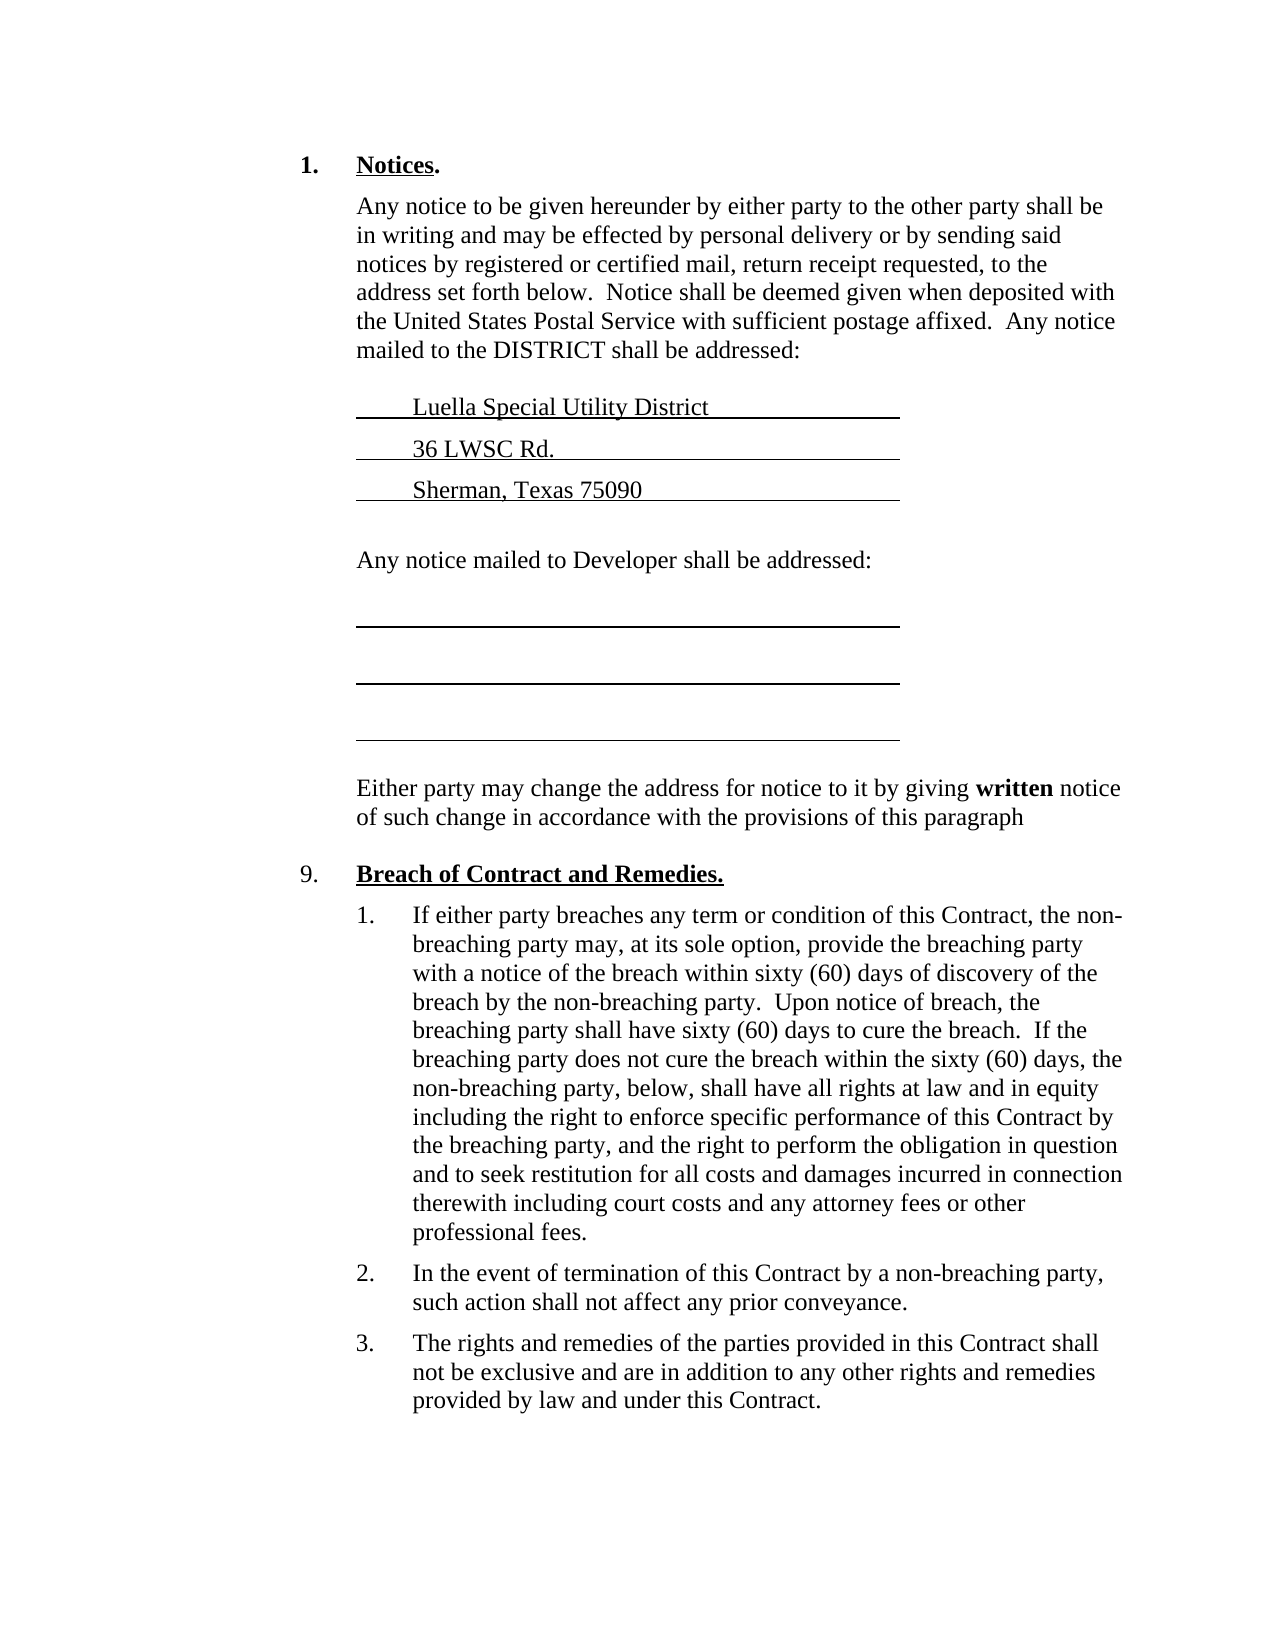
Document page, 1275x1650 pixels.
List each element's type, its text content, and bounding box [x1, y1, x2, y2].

text Any notice mailed to Developer shall be addressed: [356, 545, 1125, 574]
text Either party may change the address for notice to it by giving written notice of such change in accordance with the provisions of this paragraph [356, 773, 1125, 830]
text Luella Special Utility District [356, 392, 1125, 421]
list The rights and remedies of the parties provided in this Contract shall not be exclusive and are in addition to any other rights and remedies provided by law and under this Contract. [356, 1328, 1125, 1414]
text Sherman, Texas 75090 [356, 475, 1125, 504]
text 36 LWSC Rd. [356, 434, 1125, 462]
list Notices. [300, 150, 1125, 179]
text Any notice to be given hereunder by either party to the other party shall be in writing and may be effected by personal delivery or by sending said notices by registered or certified mail, return receipt requested, to the address set forth below. Notice shall be deemed given when deposited with the United States Postal Service with sufficient postage affixed. Any notice mailed to the DISTRICT shall be addressed: [356, 191, 1125, 364]
list If either party breaches any term or condition of this Contract, the non-breaching party may, at its sole option, provide the breaching party with a notice of the breach within sixty (60) days of discovery of the breach by the non-breaching party. Upon notice of breach, the breaching party shall have sixty (60) days to cure the breach. If the breaching party does not cure the breach within the sixty (60) days, the non-breaching party, below, shall have all rights at law and in equity including the right to enforce specific performance of this Contract by the breaching party, and the right to perform the obligation in question and to seek restitution for all costs and damages incurred in connection therewith including court costs and any attorney fees or other professional fees. [356, 900, 1125, 1245]
list In the event of termination of this Contract by a non-breaching party, such action shall not affect any prior conveyance. [356, 1258, 1125, 1315]
text 9. Breach of Contract and Remedies. [300, 859, 1125, 888]
